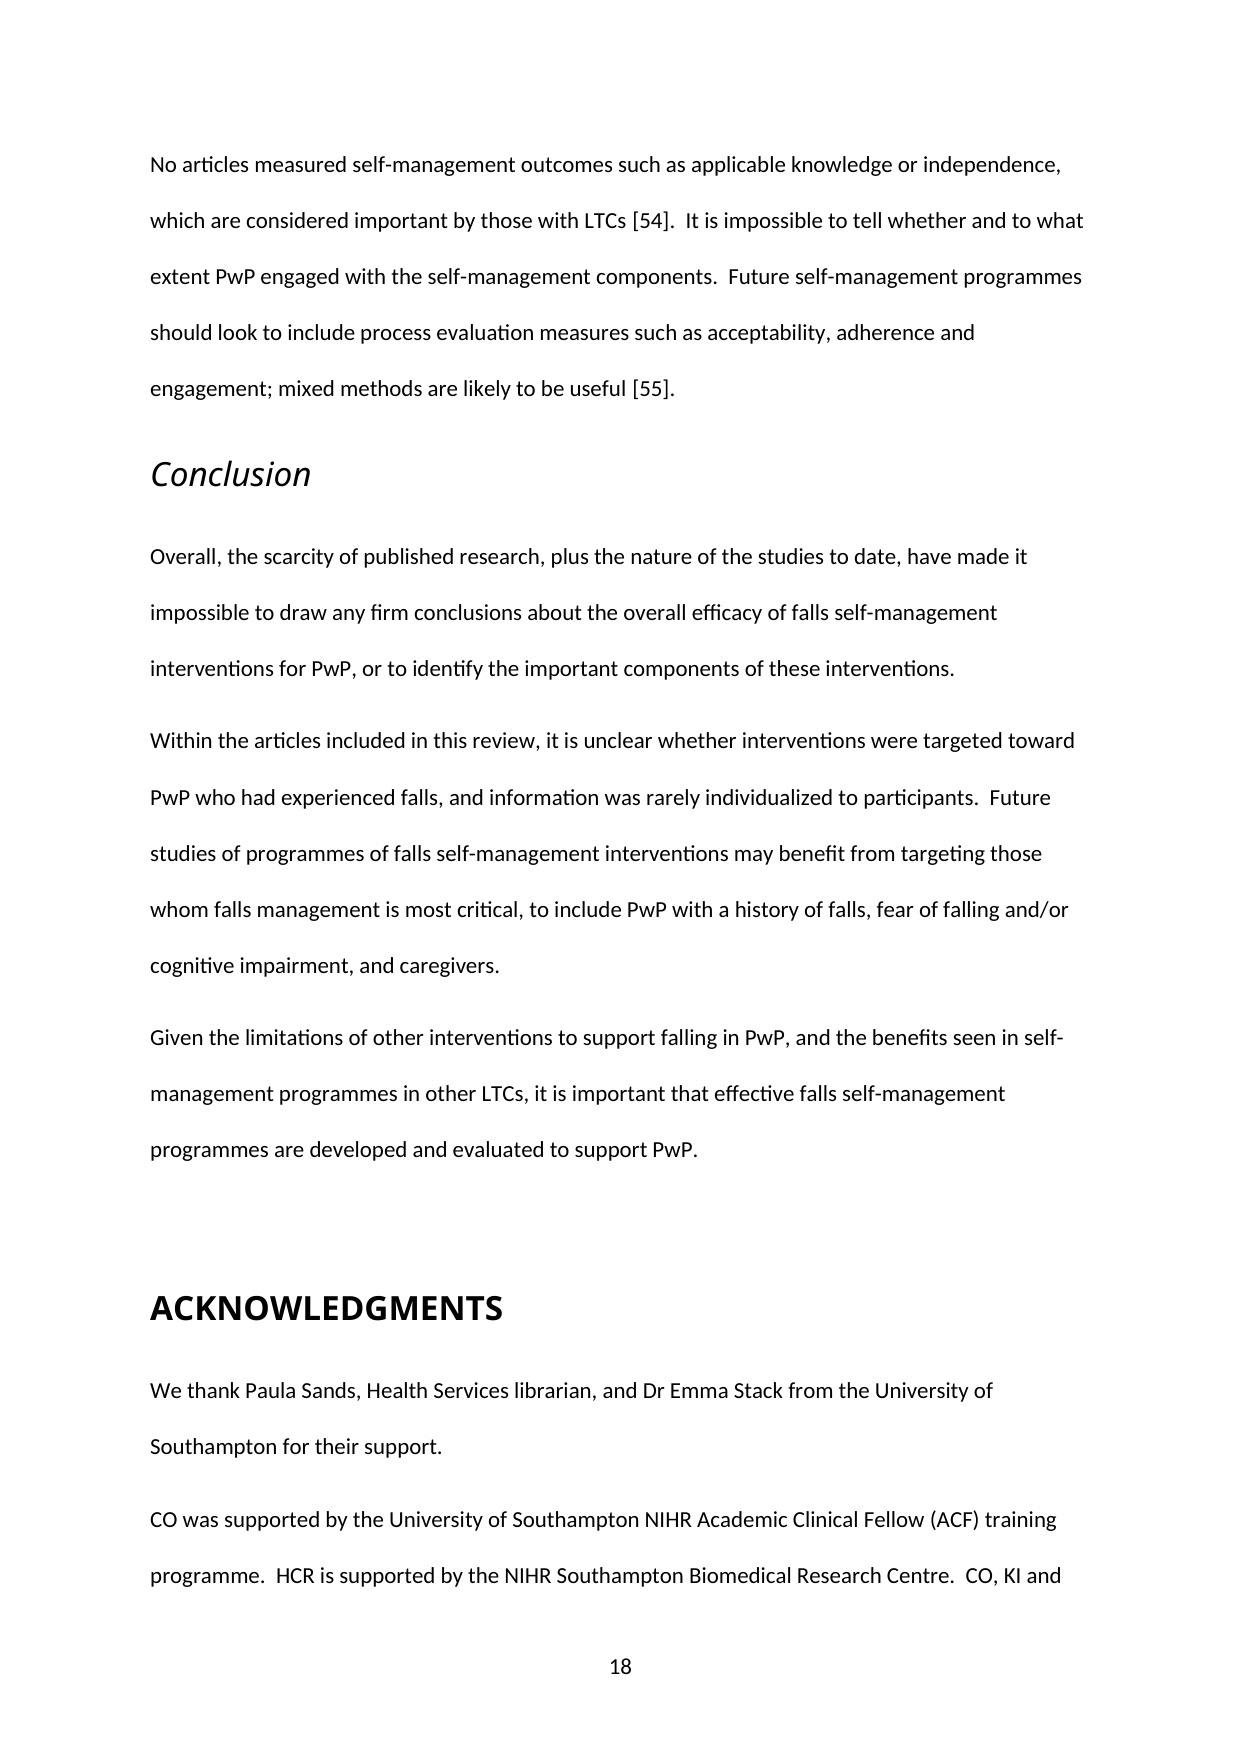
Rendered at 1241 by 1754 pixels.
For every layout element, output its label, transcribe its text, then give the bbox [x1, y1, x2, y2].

text Given the limitations of other interventions to support falling in PwP, and the benefits seen in self-management programmes in other LTCs, it is important that effective falls self-management programmes are developed and evaluated to support PwP. [150, 1023, 1090, 1164]
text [150, 1505, 1090, 1589]
subtitle ACKNOWLEDGMENTS [150, 1285, 1090, 1331]
text No articles measured self-management outcomes such as applicable knowledge or independence, which are considered important by those with LTCs [54]. It is impossible to tell whether and to what extent PwP engaged with the self-management components. Future self-management programmes should look to include process evaluation measures such as acceptability, adherence and engagement; mixed methods are likely to be useful [55]. [150, 150, 1090, 402]
text Overall, the scarcity of published research, plus the nature of the studies to date, have made it impossible to draw any firm conclusions about the overall efficacy of falls self-management interventions for PwP, or to identify the important components of these interventions. [150, 542, 1090, 682]
text We thank Paula Sands, Health Services librarian, and Dr Emma Stack from the University of Southampton for their support. [150, 1376, 1090, 1460]
subtitle Conclusion [150, 451, 1090, 496]
text Within the articles included in this review, it is unclear whether interventions were targeted toward PwP who had experienced falls, and information was rarely individualized to participants. Future studies of programmes of falls self-management interventions may benefit from targeting those whom falls management is most critical, to include PwP with a history of falls, fear of falling and/or cognitive impairment, and caregivers. [150, 727, 1090, 979]
